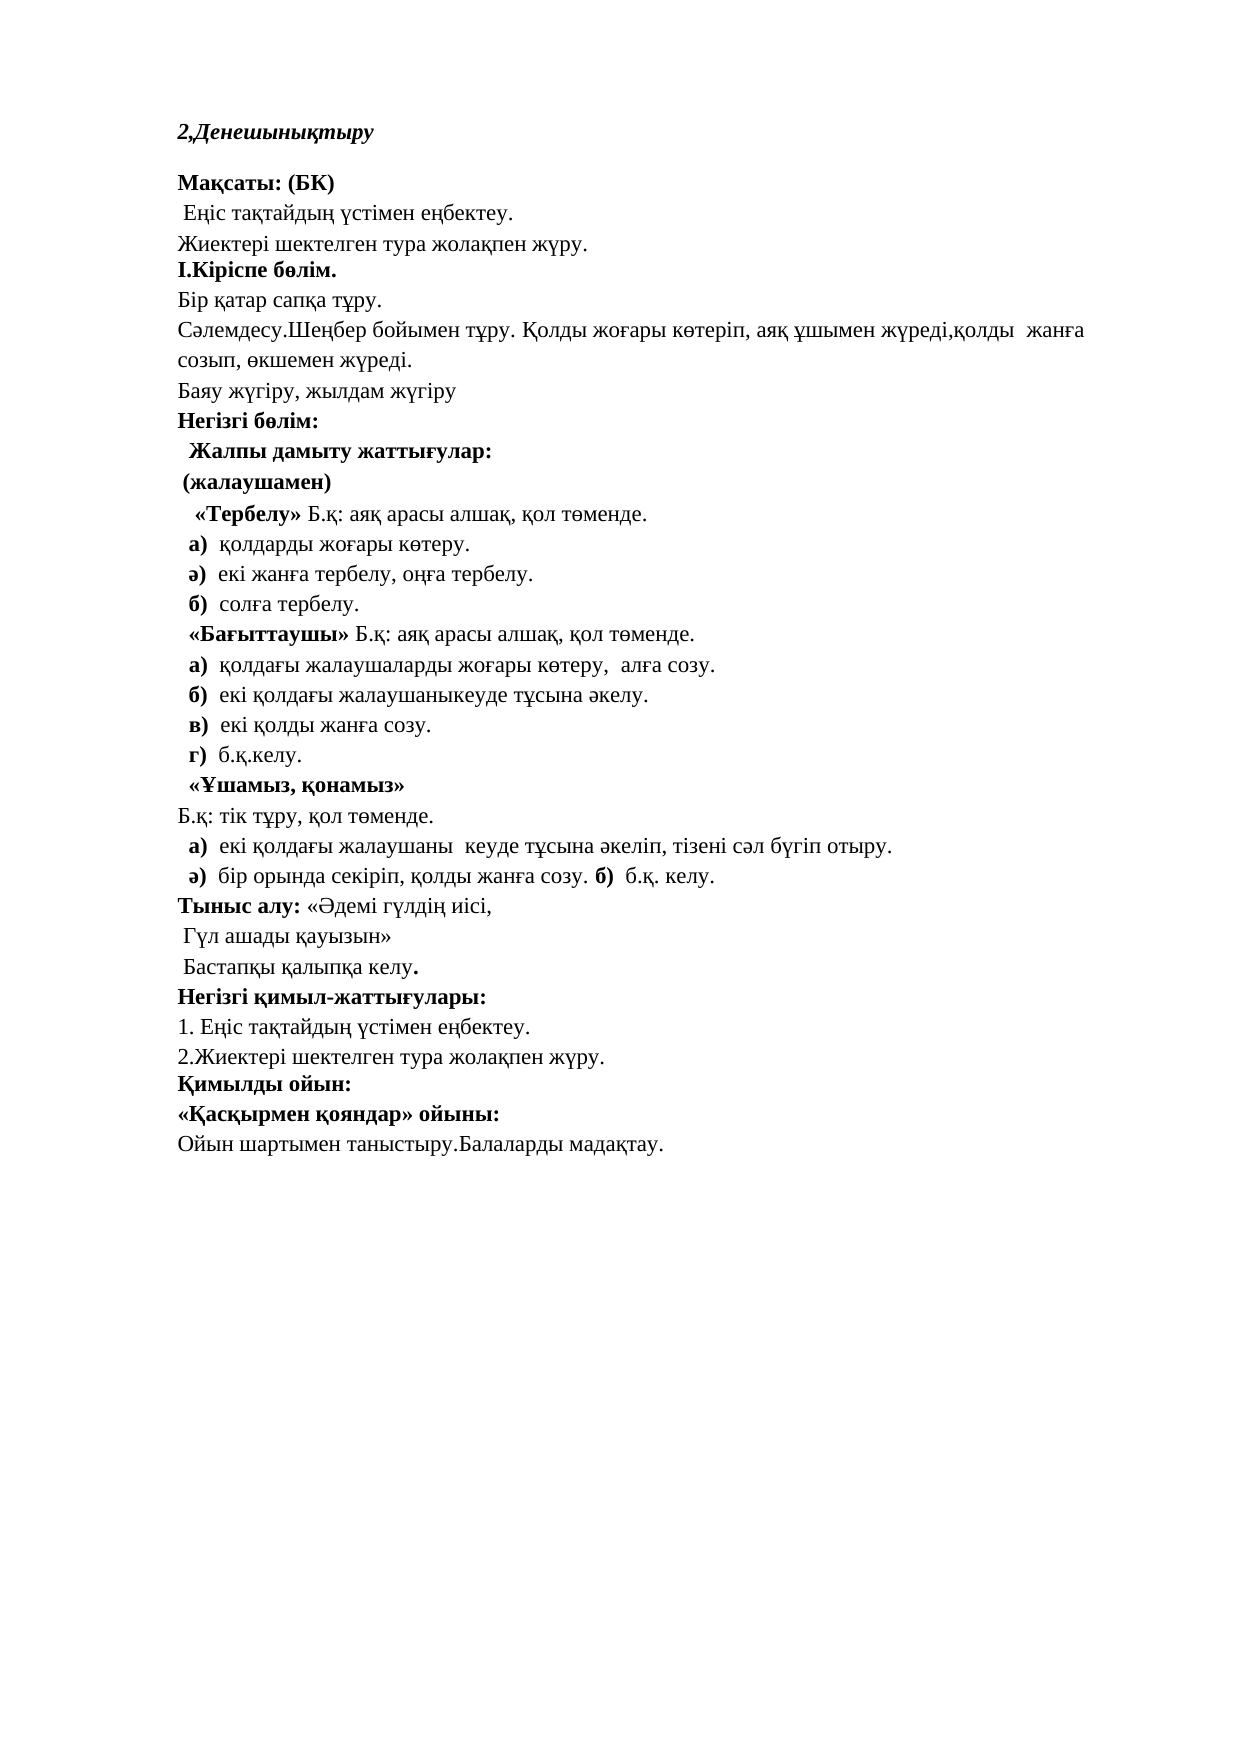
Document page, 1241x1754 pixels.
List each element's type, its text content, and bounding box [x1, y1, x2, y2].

text «Тербелу» Б.қ: аяқ арасы алшақ, қол төменде. [177, 499, 1152, 526]
text а) қолдағы жалаушаларды жоғары көтеру, алға созу. б) екі қолдағы жалаушаныкеуде тұсына әкелу. в) екі қолды жанға созу. г) б.қ.келу. [177, 651, 1152, 768]
text «Қасқырмен қояндар» ойыны: [177, 1100, 1152, 1126]
text Негізгі бөлім: [177, 407, 1152, 433]
text «Бағыттаушы» Б.қ: аяқ арасы алшақ, қол төменде. [177, 620, 1152, 647]
text Ойын шартымен таныстыру.Балаларды мадақтау. [177, 1130, 1152, 1156]
text Бастапқы қалыпқа келу. [177, 953, 1152, 979]
text 1. Еңіс тақтайдың үстімен еңбектеу. [177, 1013, 1152, 1039]
text (жалаушамен) [177, 467, 1152, 495]
text Б.қ: тік тұру, қол төменде. [177, 802, 1152, 828]
text Сәлемдесу.Шеңбер бойымен тұру. Қолды жоғары көтеріп, аяқ ұшымен жүреді,қолды жанға созып, өкшемен жүреді. [177, 316, 1152, 373]
text Негізгі қимыл-жаттығулары: [177, 983, 1152, 1009]
text Жиектері шектелген тура жолақпен жүру. [177, 229, 1152, 256]
text а) қолдарды жоғары көтеру. ә) екі жанға тербелу, оңға тербелу. б) солға тербелу. [177, 530, 1152, 617]
text Қимылды ойын: [177, 1070, 1152, 1096]
text I.Кіріспе бөлім. [177, 256, 1152, 282]
text 2,Денешынықтыру [177, 118, 1152, 144]
text Бір қатар сапқа тұру. [177, 286, 1152, 312]
text 2.Жиектері шектелген тура жолақпен жүру. [177, 1043, 1152, 1070]
text Мақсаты: (БК) [177, 169, 1152, 196]
text Баяу жүгіру, жылдам жүгіру [177, 377, 1152, 403]
text Еңіс тақтайдың үстімен еңбектеу. [177, 199, 1152, 226]
text а) екі қолдағы жалаушаны кеуде тұсына әкеліп, тізені сәл бүгіп отыру. ә) бір орында секіріп, қолды жанға созу. б) б.қ. келу. [177, 832, 1152, 888]
text «Ұшамыз, қонамыз» [177, 771, 1152, 798]
text Тыныс алу: «Әдемі гүлдің иісі, Гүл ашады қауызын» [177, 892, 1152, 949]
text Жалпы дамыту жаттығулар: [177, 437, 1152, 463]
